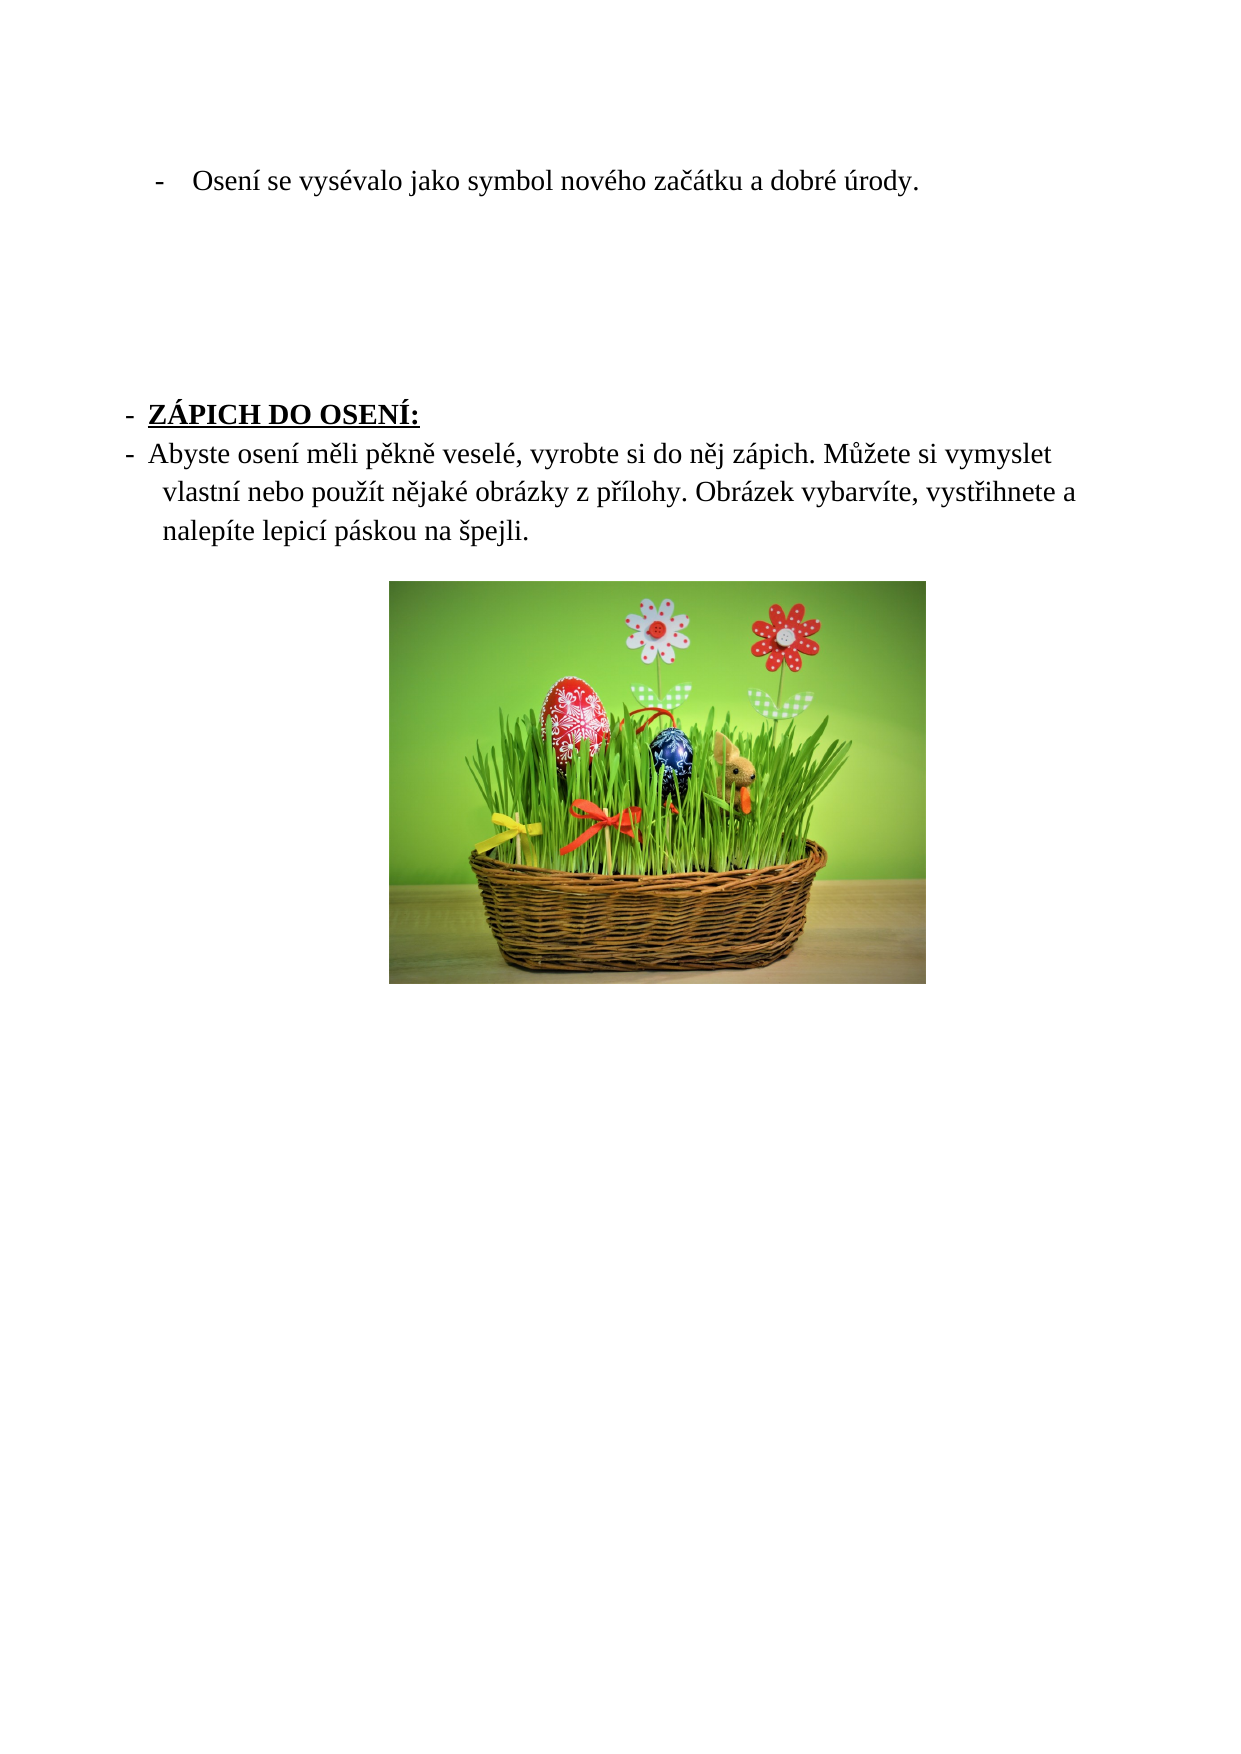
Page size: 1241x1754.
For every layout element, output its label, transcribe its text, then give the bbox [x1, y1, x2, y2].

list Osení se vysévalo jako symbol nového začátku a dobré úrody. [154, 163, 1093, 197]
list ZÁPICH DO OSENÍ: [125, 397, 1093, 431]
list Abyste osení měli pěkně veselé, vyrobte si do něj zápich. Můžete si vymyslet vlastní nebo použít nějaké obrázky z přílohy. Obrázek vybarvíte, vystřihnete a nalepíte lepicí páskou na špejli. [125, 436, 1093, 547]
picture [389, 581, 926, 984]
